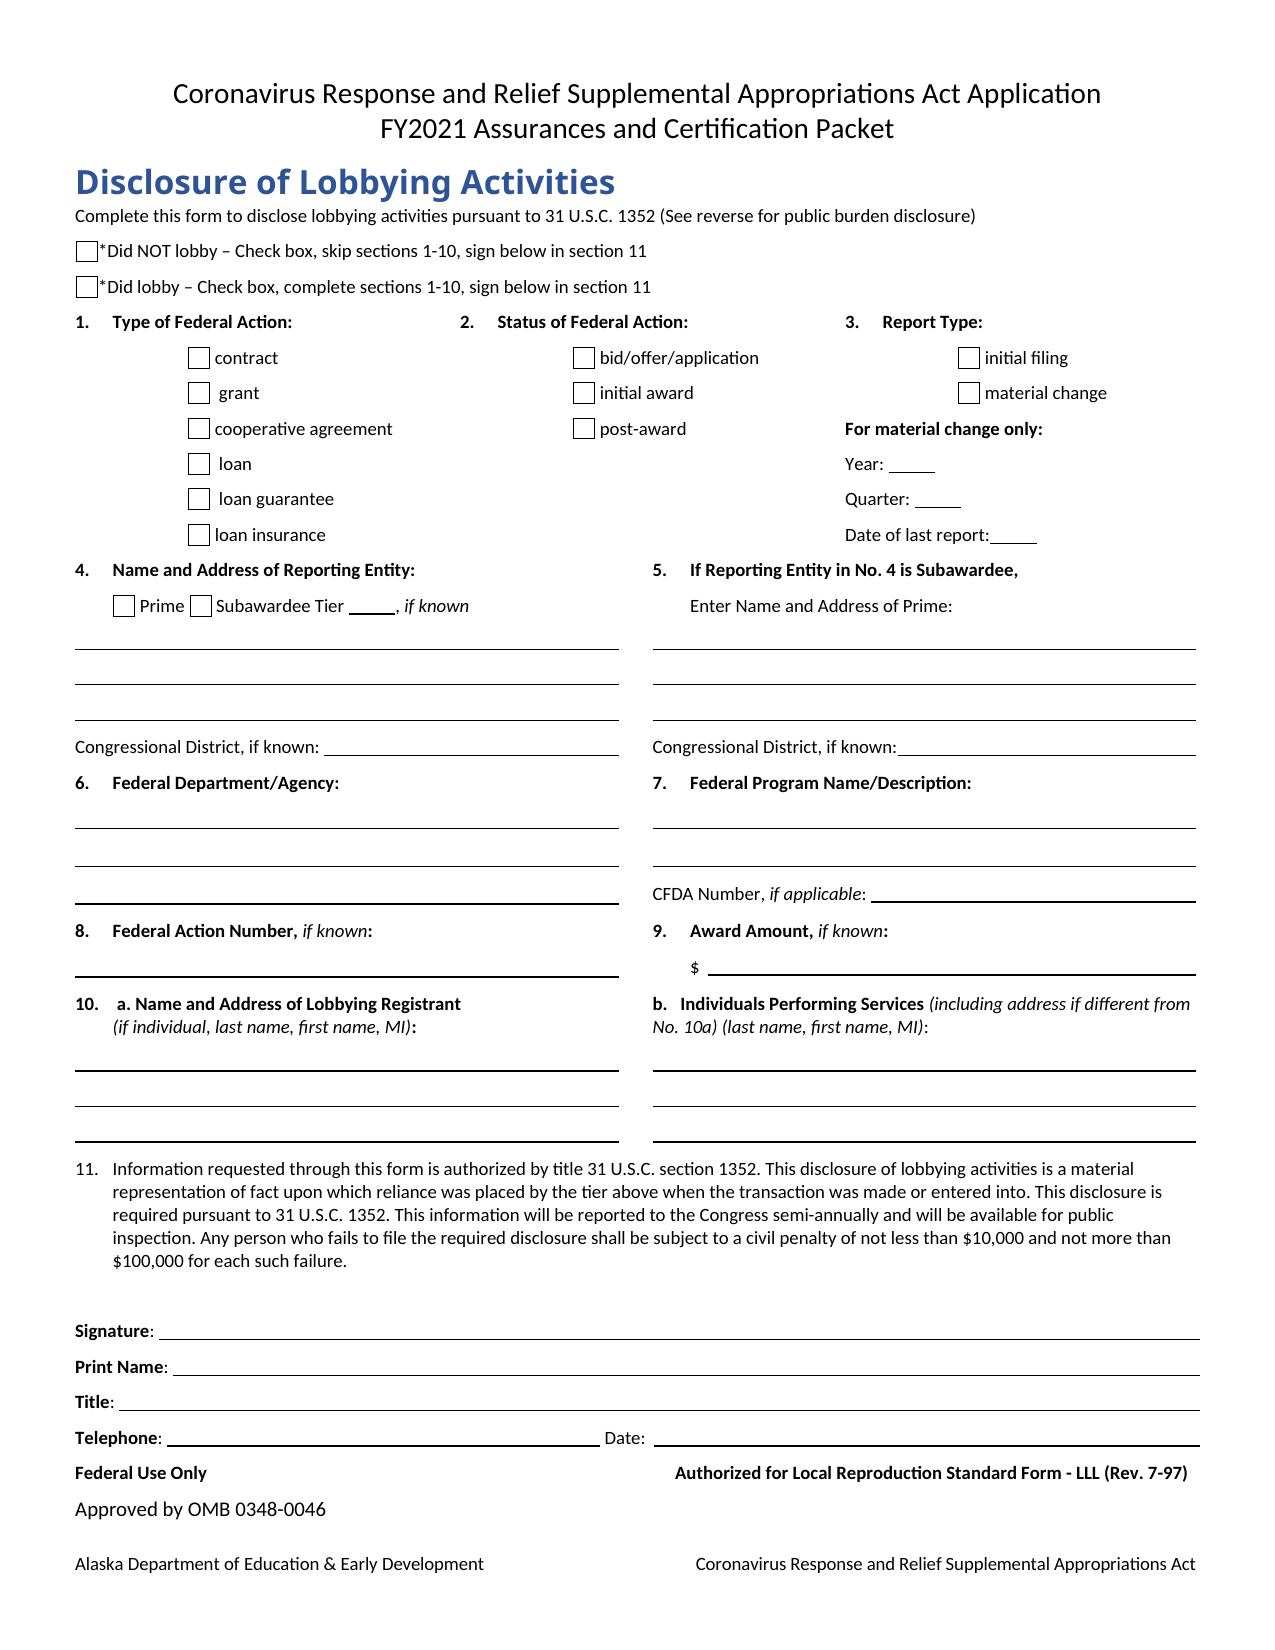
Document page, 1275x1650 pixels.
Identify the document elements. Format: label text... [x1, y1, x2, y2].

list Information requested through this form is authorized by title 31 U.S.C. section 1352. This disclosure of lobbying activities is a material representation of fact upon which reliance was placed by the tier above when the transaction was made or entered into. This disclosure is required pursuant to 31 U.S.C. 1352. This information will be reported to the Congress semi-annually and will be available for public inspection. Any person who fails to file the required disclosure shall be subject to a civil penalty of not less than $10,000 and not more than $100,000 for each such failure. [75, 1157, 1200, 1272]
text Prime Subawardee Tier , if known [75, 594, 622, 617]
text material change [920, 381, 1200, 404]
list (if individual, last name, first name, MI): [112, 1015, 622, 1038]
text Enter Name and Address of Prime: [652, 594, 1200, 617]
list Federal Program Name/Description: [652, 771, 1200, 794]
text Year: [845, 452, 1200, 475]
text Congressional District, if known: [652, 735, 1200, 758]
text loan guarantee [150, 487, 430, 510]
text Signature: [75, 1319, 1200, 1342]
text Federal Use Only Authorized for Local Reproduction Standard Form - LLL (Rev. 7-97) [75, 1461, 1200, 1484]
list Award Amount, if known: [652, 919, 1200, 942]
text post-award [535, 417, 815, 439]
text loan insurance [150, 523, 430, 546]
text initial award [535, 381, 815, 404]
list Status of Federal Action: [460, 310, 815, 333]
text loan [150, 452, 430, 475]
text Approved by OMB 0348-0046 [75, 1497, 1200, 1522]
text Title: [75, 1390, 1200, 1413]
text contract [150, 346, 430, 369]
text Quarter: [845, 487, 1200, 510]
list Report Type: [845, 310, 1200, 333]
list If Reporting Entity in No. 4 is Subawardee, [652, 558, 1200, 581]
text Print Name: [75, 1355, 1200, 1378]
text Telephone: Date: [75, 1426, 1200, 1449]
list Federal Action Number, if known: [75, 919, 622, 942]
text Congressional District, if known: [75, 735, 622, 758]
text initial filing [920, 346, 1200, 369]
text *Did lobby – Check box, complete sections 1-10, sign below in section 11 [75, 275, 1200, 298]
text For material change only: [845, 417, 1200, 439]
subtitle Disclosure of Lobbying Activities [75, 159, 1200, 204]
text CFDA Number, if applicable: [652, 882, 1200, 905]
list Name and Address of Reporting Entity: [75, 558, 622, 581]
list Federal Department/Agency: [75, 771, 622, 794]
text $ [652, 955, 1200, 978]
text cooperative agreement [150, 417, 430, 439]
list a. Name and Address of Lobbying Registrant [75, 992, 622, 1015]
text *Did NOT lobby – Check box, skip sections 1-10, sign below in section 11 [75, 239, 1200, 262]
text bid/offer/application [535, 346, 815, 369]
text Date of last report: [845, 523, 1200, 546]
list Type of Federal Action: [75, 310, 430, 333]
text grant [150, 381, 430, 404]
text b. Individuals Performing Services (including address if different from No. 10a) (last name, first name, MI): [652, 992, 1200, 1038]
text Complete this form to disclose lobbying activities pursuant to 31 U.S.C. 1352 (See reverse for public burden disclosure) [75, 204, 1200, 227]
